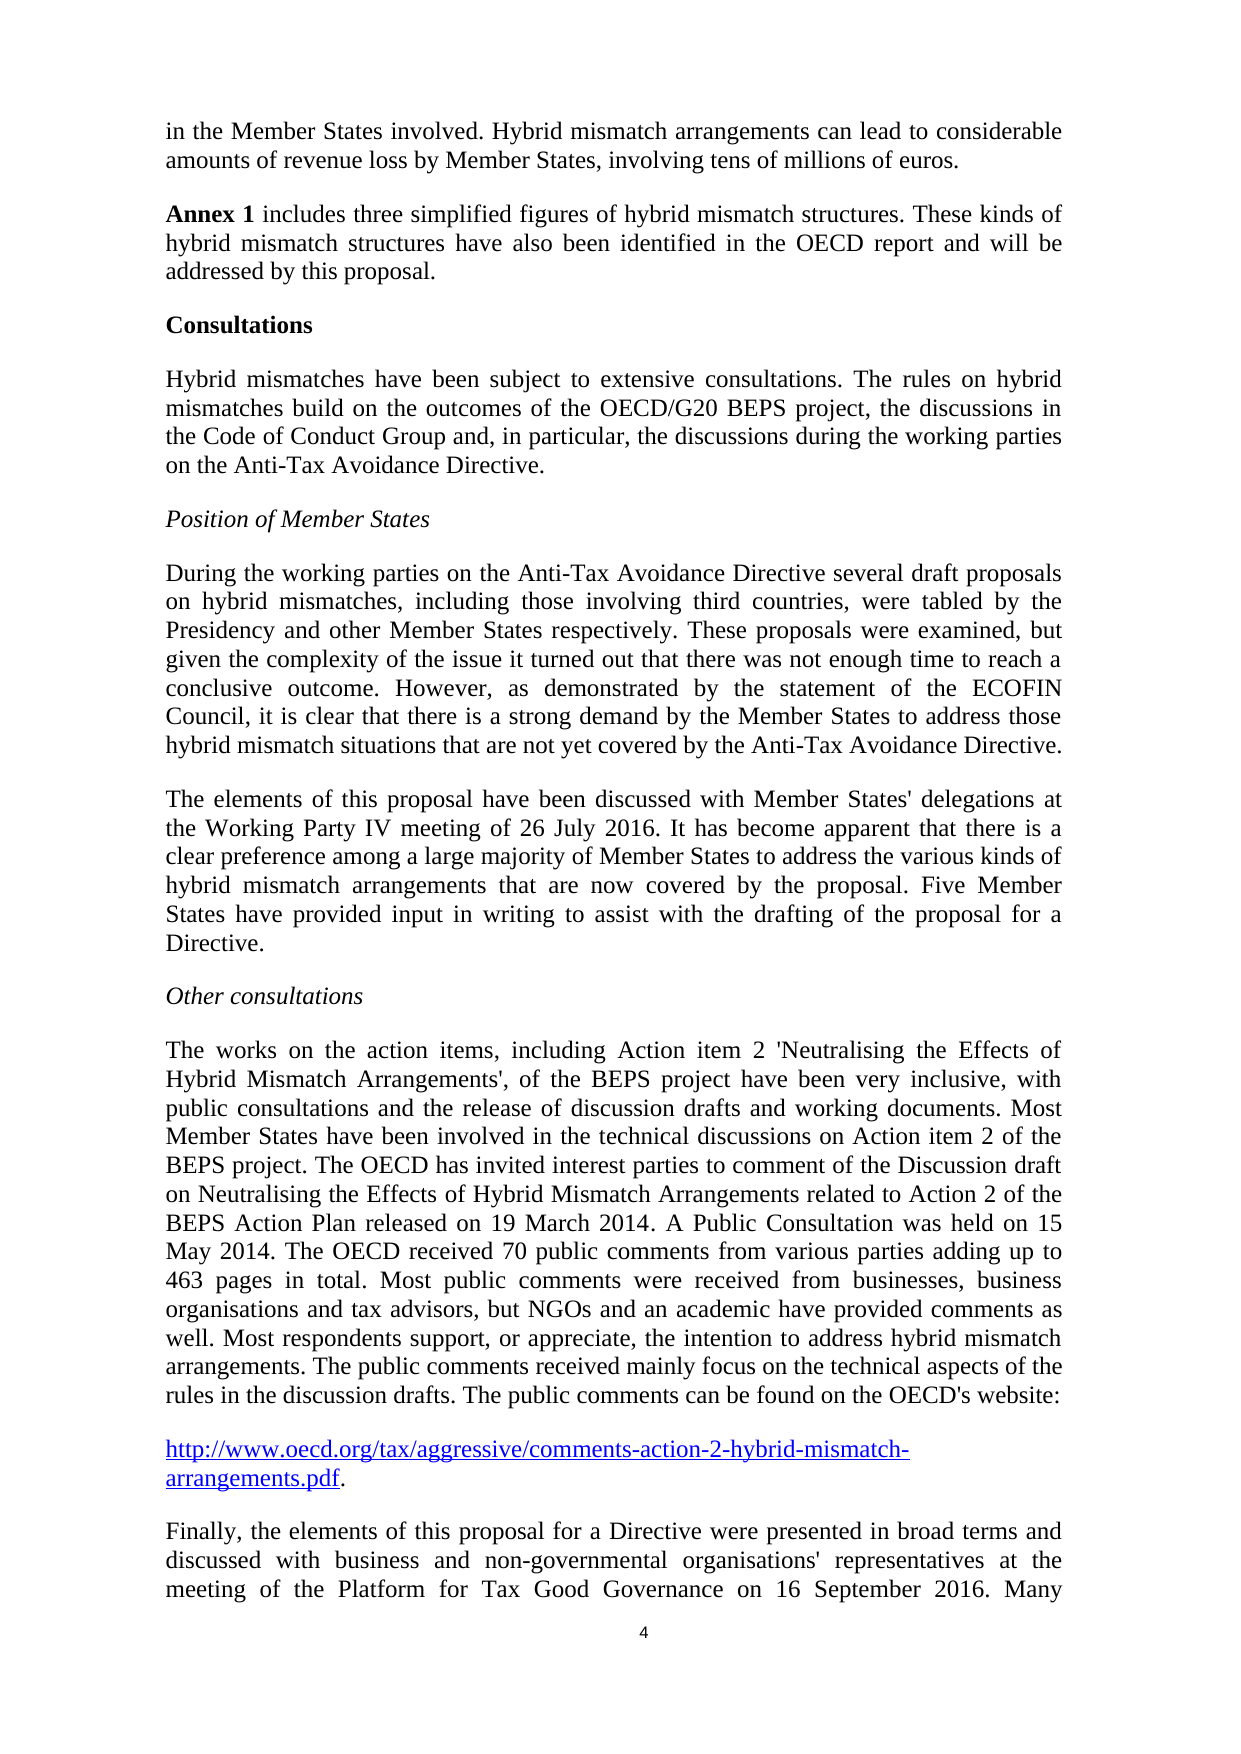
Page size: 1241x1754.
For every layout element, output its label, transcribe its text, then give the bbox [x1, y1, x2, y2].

text http://www.oecd.org/tax/aggressive/comments-action-2-hybrid-mismatch-arrangements.pdf. [165, 1434, 1063, 1491]
text Annex 1 includes three simplified figures of hybrid mismatch structures. These kinds of hybrid mismatch structures have also been identified in the OECD report and will be addressed by this proposal. [165, 199, 1063, 285]
text During the working parties on the Anti-Tax Avoidance Directive several draft proposals on hybrid mismatches, including those involving third countries, were tabled by the Presidency and other Member States respectively. These proposals were examined, but given the complexity of the issue it turned out that there was not enough time to reach a conclusive outcome. However, as demonstrated by the statement of the ECOFIN Council, it is clear that there is a strong demand by the Member States to address those hybrid mismatch situations that are not yet covered by the Anti-Tax Avoidance Directive. [165, 558, 1063, 759]
text Position of Member States [165, 504, 1063, 533]
text The elements of this proposal have been discussed with Member States' delegations at the Working Party IV meeting of 26 July 2016. It has become apparent that there is a clear preference among a large majority of Member States to address the various kinds of hybrid mismatch arrangements that are now covered by the proposal. Five Member States have provided input in writing to assist with the drafting of the proposal for a Directive. [165, 784, 1063, 956]
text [165, 1516, 1063, 1603]
text Hybrid mismatches have been subject to extensive consultations. The rules on hybrid mismatches build on the outcomes of the OECD/G20 BEPS project, the discussions in the Code of Conduct Group and, in particular, the discussions during the working parties on the Anti-Tax Avoidance Directive. [165, 364, 1063, 479]
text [165, 116, 1063, 174]
text Consultations [165, 310, 1063, 339]
text The works on the action items, including Action item 2 'Neutralising the Effects of Hybrid Mismatch Arrangements', of the BEPS project have been very inclusive, with public consultations and the release of discussion drafts and working documents. Most Member States have been involved in the technical discussions on Action item 2 of the BEPS project. The OECD has invited interest parties to comment of the Discussion draft on Neutralising the Effects of Hybrid Mismatch Arrangements related to Action 2 of the BEPS Action Plan released on 19 March 2014. A Public Consultation was held on 15 May 2014. The OECD received 70 public comments from various parties adding up to 463 pages in total. Most public comments were received from businesses, business organisations and tax advisors, but NGOs and an academic have provided comments as well. Most respondents support, or appreciate, the intention to address hybrid mismatch arrangements. The public comments received mainly focus on the technical aspects of the rules in the discussion drafts. The public comments can be found on the OECD's website: [165, 1035, 1063, 1409]
text Other consultations [165, 981, 1063, 1010]
